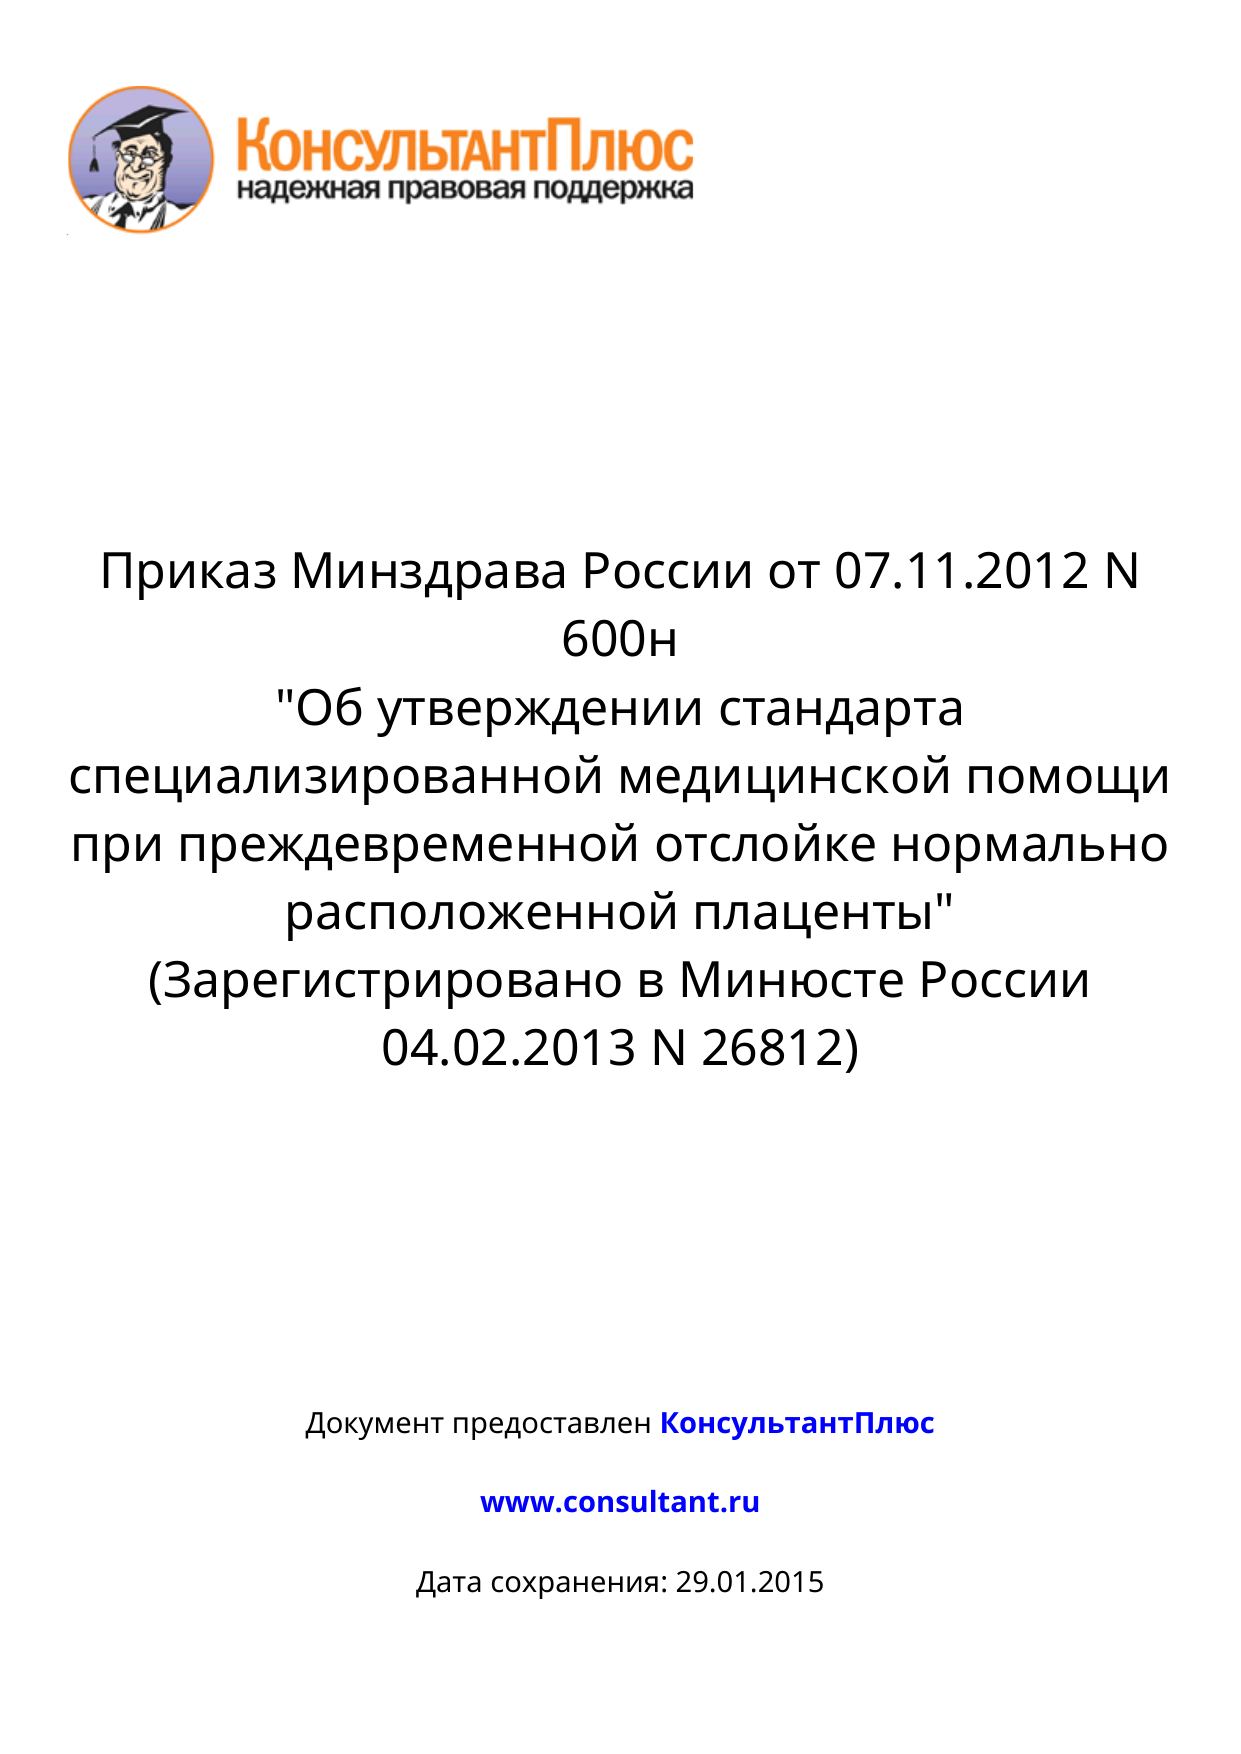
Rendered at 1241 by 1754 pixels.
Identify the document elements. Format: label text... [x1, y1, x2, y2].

table_cell Приказ Минздрава России от 07.11.2012 N 600н "Об утверждении стандарта специализированной медицинской помощи при преждевременной отслойке нормально расположенной плаценты" (Зарегистрировано в Минюсте России 04.02.2013 N 26812) [62, 325, 1178, 1359]
picture [68, 86, 694, 236]
table_cell Документ предоставлен КонсультантПлюс www.consultant.ru Дата сохранения: 29.01.2015 [62, 1359, 1178, 1684]
table_header \ql [62, 0, 1178, 324]
